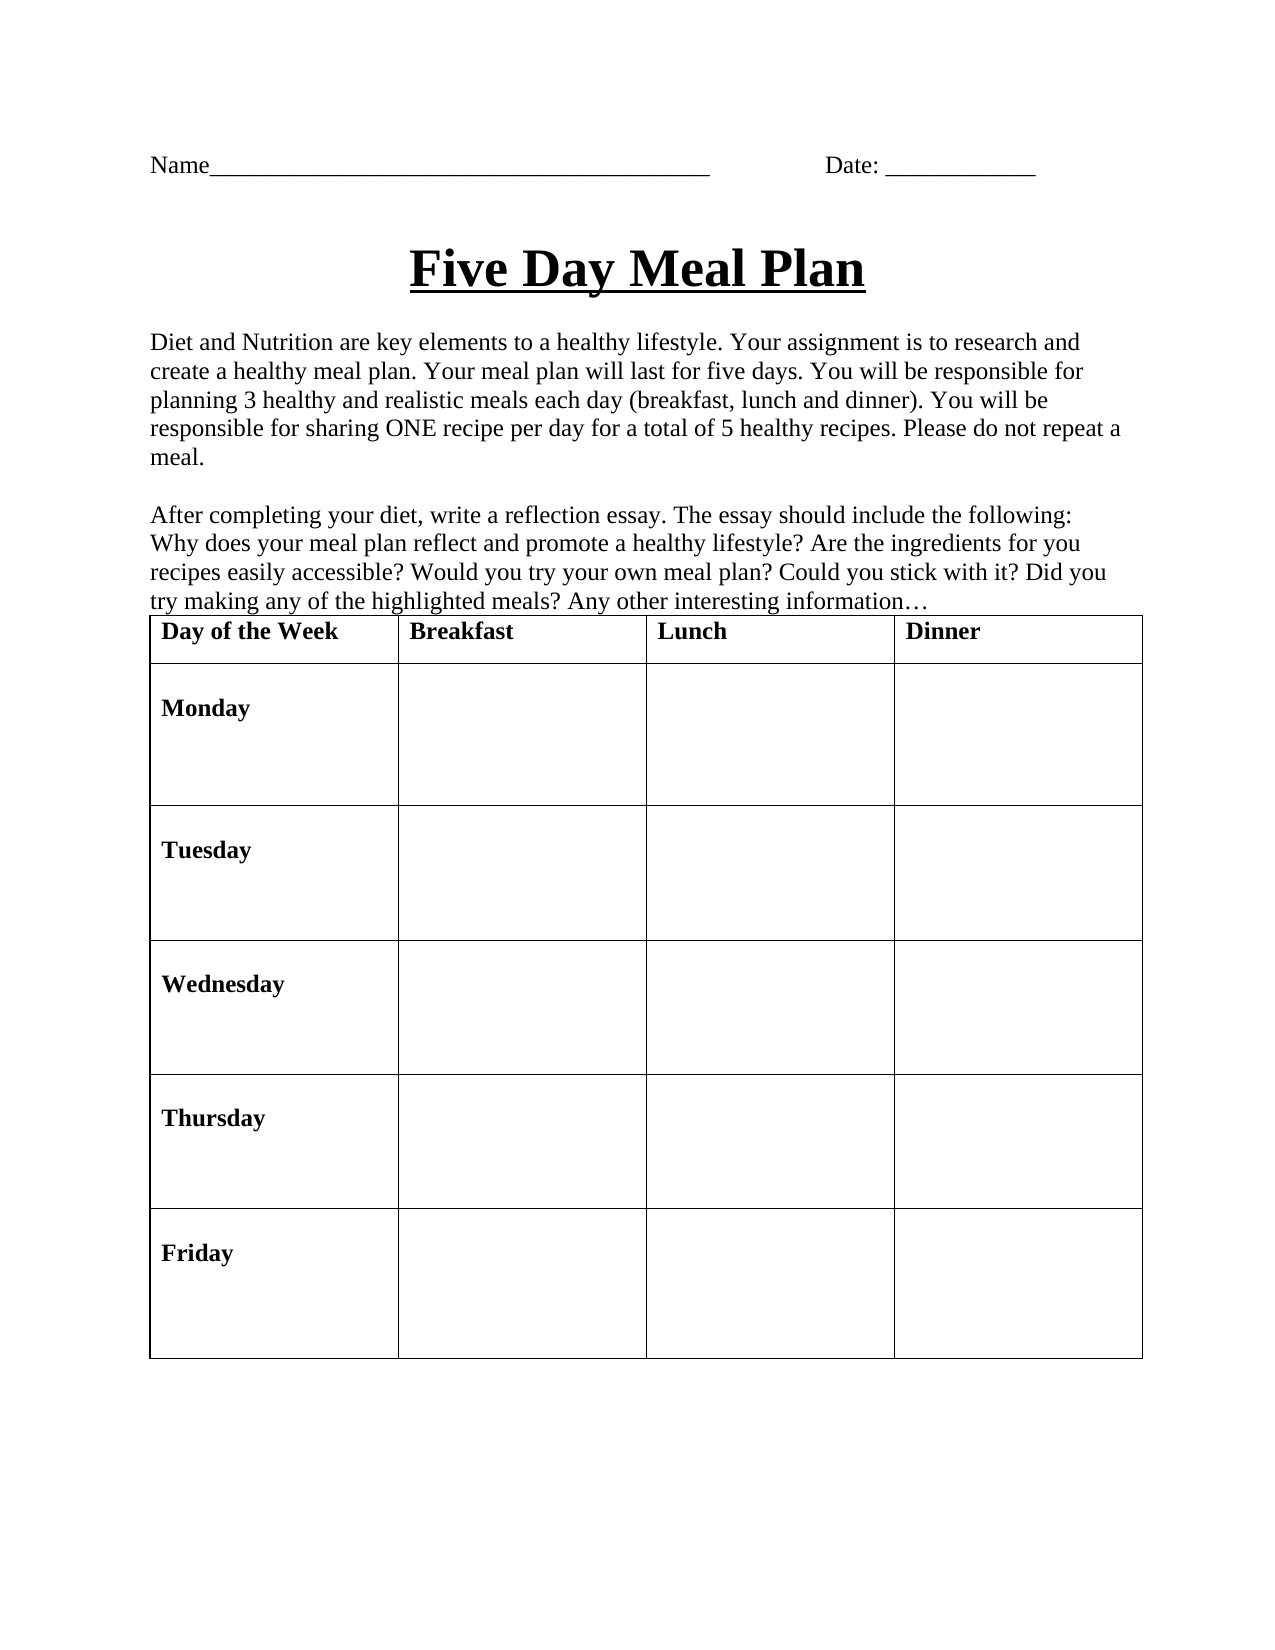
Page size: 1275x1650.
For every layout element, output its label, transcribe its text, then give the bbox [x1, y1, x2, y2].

table_cell [895, 941, 1142, 1074]
table_header Lunch [647, 616, 894, 663]
table_header Day of the Week [151, 616, 398, 663]
text Five Day Meal Plan [150, 236, 1125, 298]
table_cell [647, 1075, 894, 1208]
table_cell [895, 806, 1142, 939]
table_cell [399, 806, 646, 939]
table_cell [647, 806, 894, 939]
table_cell [647, 664, 894, 805]
table_cell [647, 941, 894, 1074]
table_cell [895, 1075, 1142, 1208]
table_cell Tuesday [151, 806, 398, 939]
table_header Dinner [895, 616, 1142, 663]
table_cell [399, 1209, 646, 1358]
table_cell [647, 1209, 894, 1358]
table_cell [399, 1075, 646, 1208]
table_header Breakfast [399, 616, 646, 663]
table_cell Friday [151, 1209, 398, 1358]
table_cell Wednesday [151, 941, 398, 1074]
text After completing your diet, write a reflection essay. The essay should include the following: Why does your meal plan reflect and promote a healthy lifestyle? Are the ingredients for you recipes easily accessible? Would you try your own meal plan? Could you stick with it? Did you try making any of the highlighted meals? Any other interesting information… [150, 500, 1125, 615]
text Name________________________________________ Date: ____________ [150, 150, 1125, 179]
table_cell Thursday [151, 1075, 398, 1208]
table_cell [895, 1209, 1142, 1358]
table_cell [399, 941, 646, 1074]
table_cell Monday [151, 664, 398, 805]
table_cell [895, 664, 1142, 805]
table_cell [399, 664, 646, 805]
text Diet and Nutrition are key elements to a healthy lifestyle. Your assignment is to research and create a healthy meal plan. Your meal plan will last for five days. You will be responsible for planning 3 healthy and realistic meals each day (breakfast, lunch and dinner). You will be responsible for sharing ONE recipe per day for a total of 5 healthy recipes. Please do not repeat a meal. [150, 327, 1125, 471]
